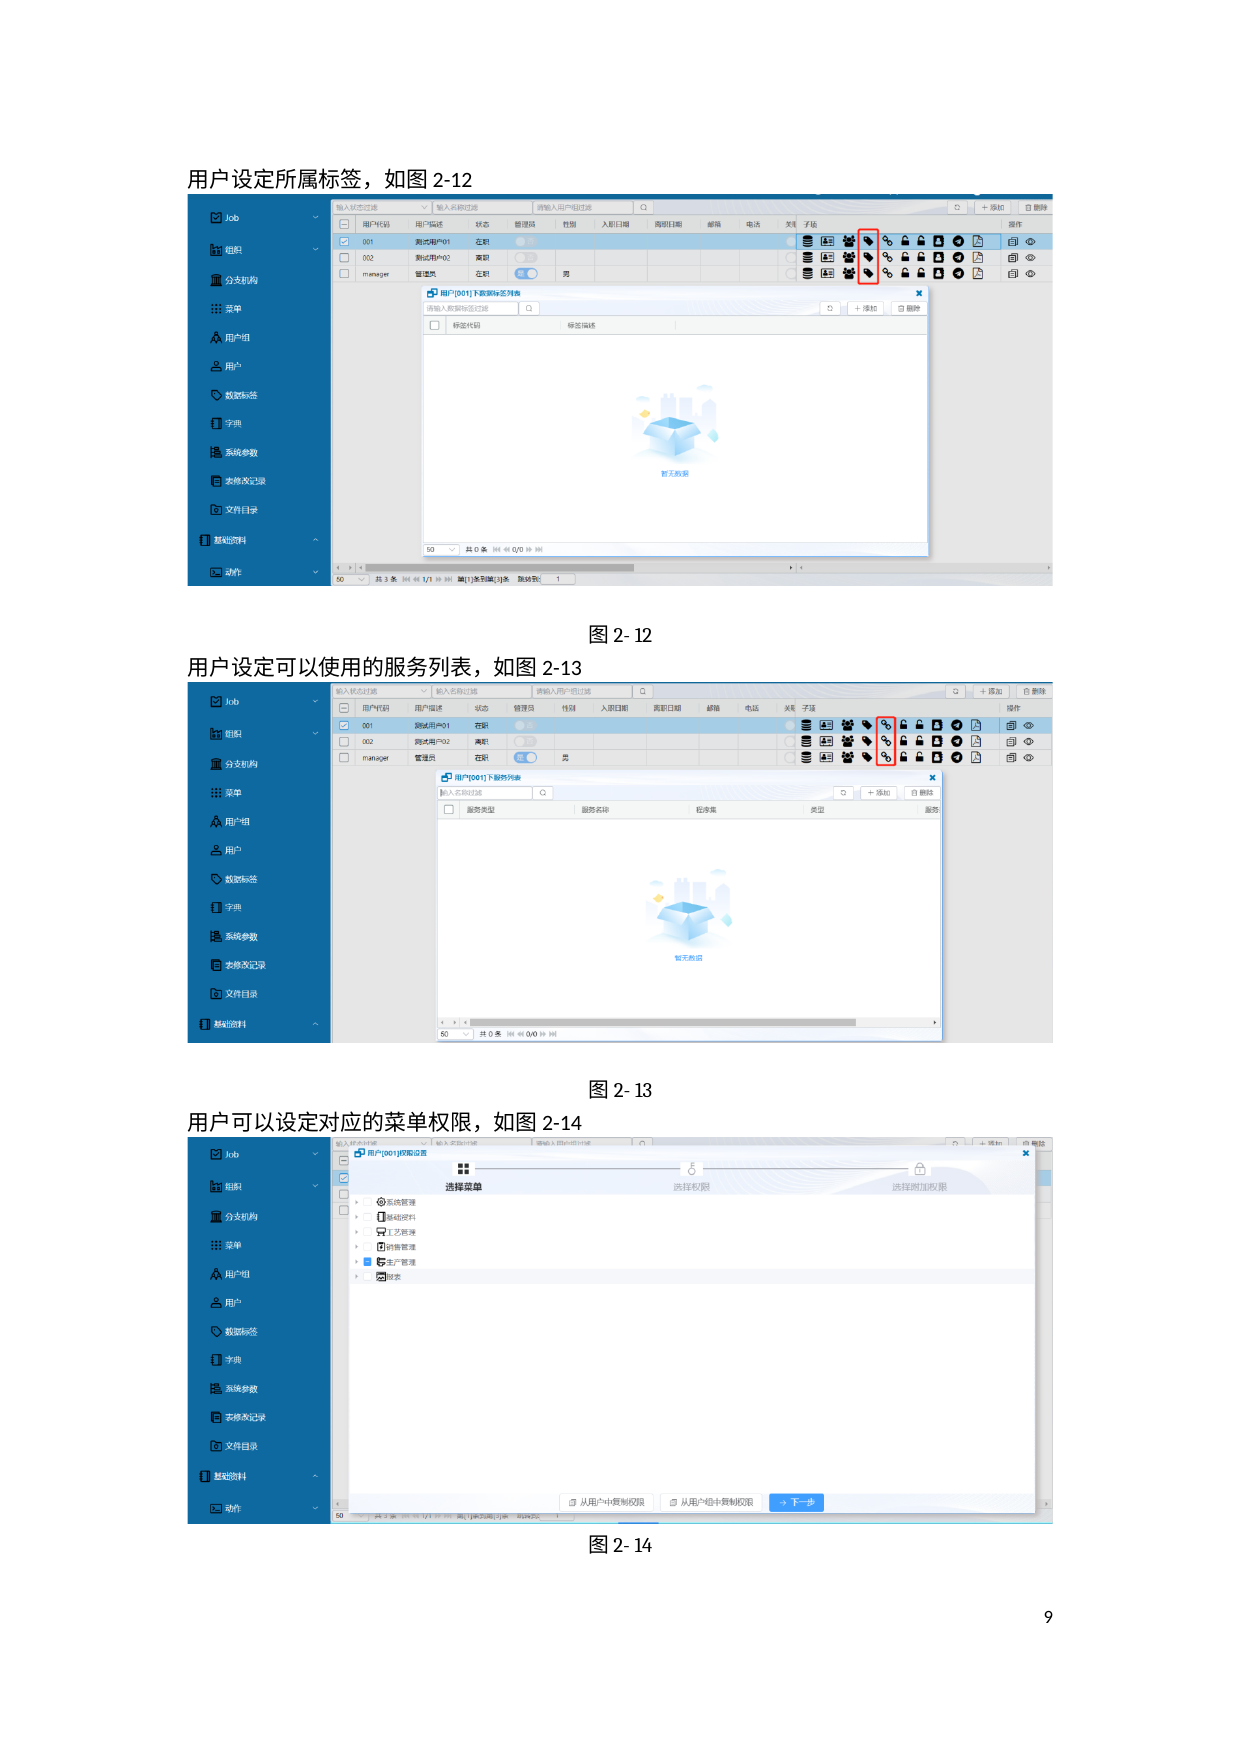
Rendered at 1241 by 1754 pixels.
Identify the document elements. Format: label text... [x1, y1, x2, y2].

picture [187, 682, 1053, 1043]
picture [187, 194, 1053, 586]
text 用户可以设定对应的菜单权限，如图2-14 [187, 1104, 1053, 1137]
picture [187, 1137, 1053, 1524]
text 用户设定所属标签，如图2-12 [187, 162, 1053, 194]
text 用户设定可以使用的服务列表，如图2-13 [187, 649, 1053, 682]
